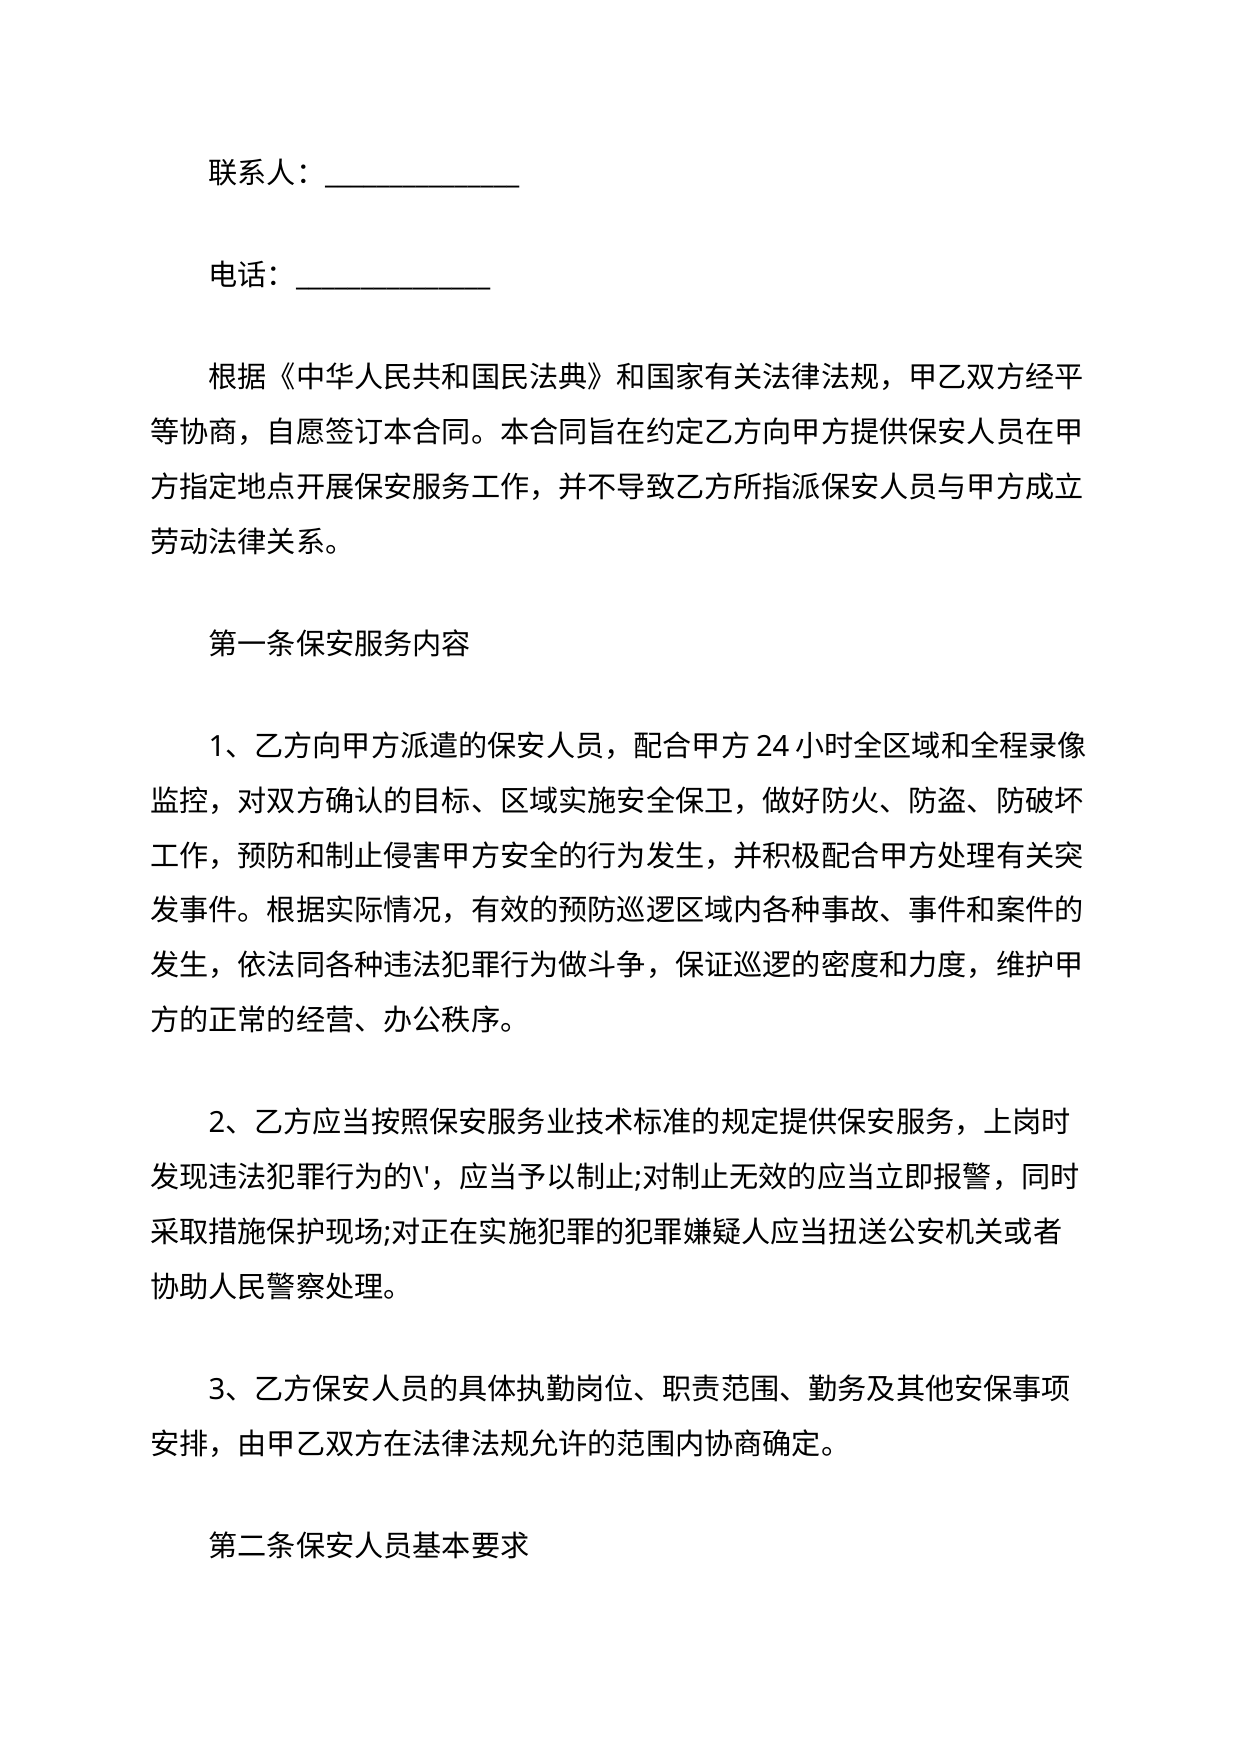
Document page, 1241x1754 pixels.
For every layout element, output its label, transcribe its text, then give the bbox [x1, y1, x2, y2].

text 根据《中华人民共和国民法典》和国家有关法律法规，甲乙双方经平等协商，自愿签订本合同。本合同旨在约定乙方向甲方提供保安人员在甲方指定地点开展保安服务工作，并不导致乙方所指派保安人员与甲方成立劳动法律关系。 [150, 354, 1090, 561]
text 联系人：_______________ [150, 150, 1090, 192]
text 第一条保安服务内容 [150, 620, 1090, 663]
text 电话：_______________ [150, 252, 1090, 294]
text 第二条保安人员基本要求 [150, 1522, 1090, 1564]
text 3、乙方保安人员的具体执勤岗位、职责范围、勤务及其他安保事项安排，由甲乙双方在法律法规允许的范围内协商确定。 [150, 1365, 1090, 1463]
text 2、乙方应当按照保安服务业技术标准的规定提供保安服务，上岗时发现违法犯罪行为的\'，应当予以制止;对制止无效的应当立即报警，同时采取措施保护现场;对正在实施犯罪的犯罪嫌疑人应当扭送公安机关或者协助人民警察处理。 [150, 1098, 1090, 1306]
text 1、乙方向甲方派遣的保安人员，配合甲方24小时全区域和全程录像监控，对双方确认的目标、区域实施安全保卫，做好防火、防盗、防破坏工作，预防和制止侵害甲方安全的行为发生，并积极配合甲方处理有关突发事件。根据实际情况，有效的预防巡逻区域内各种事故、事件和案件的发生，依法同各种违法犯罪行为做斗争，保证巡逻的密度和力度，维护甲方的正常的经营、办公秩序。 [150, 722, 1090, 1039]
